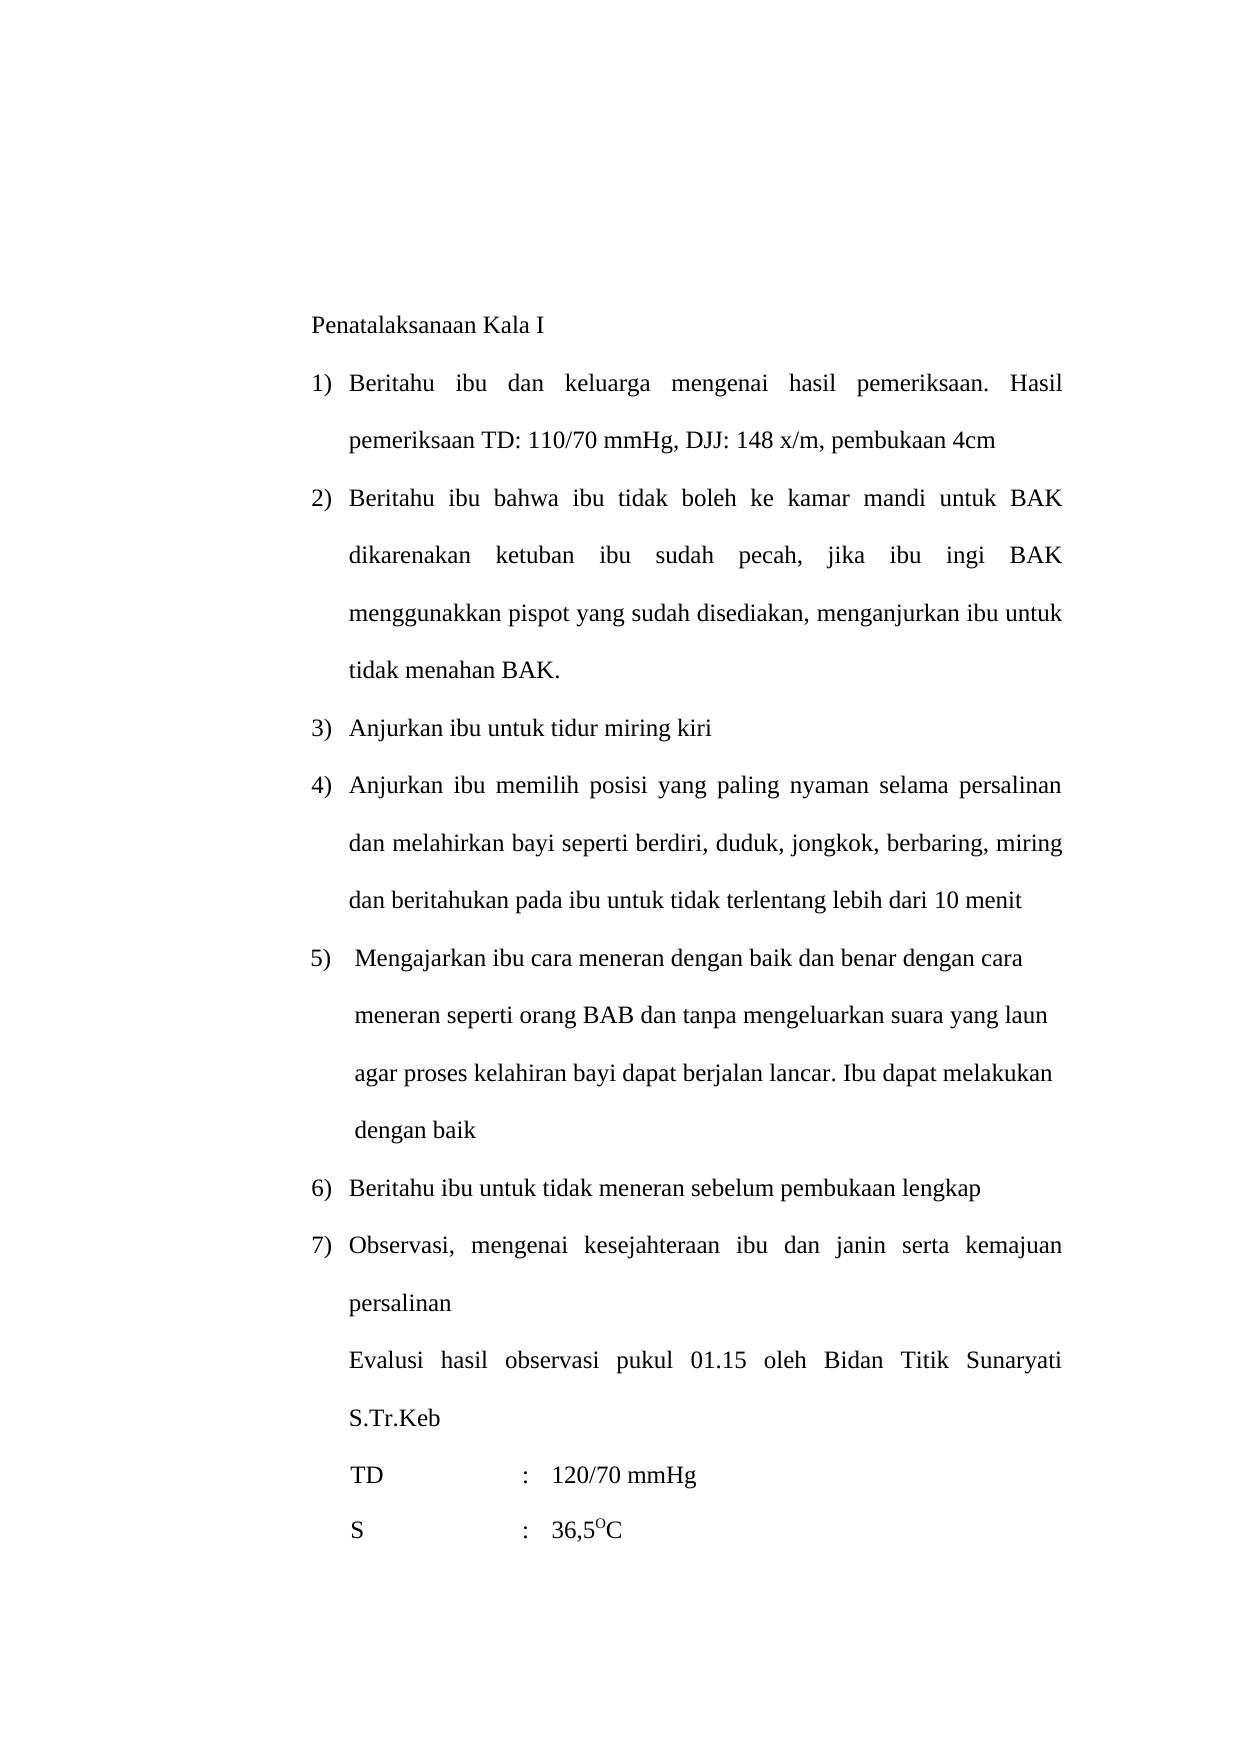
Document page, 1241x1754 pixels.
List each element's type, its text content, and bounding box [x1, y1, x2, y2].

list Mengajarkan ibu cara meneran dengan baik dan benar dengan cara meneran seperti orang BAB dan tanpa mengeluarkan suara yang laun agar proses kelahiran bayi dapat berjalan lancar. Ibu dapat melakukan dengan baik [310, 943, 1063, 1144]
list Anjurkan ibu untuk tidur miring kiri [311, 713, 1063, 742]
list Penatalaksanaan Kala I [311, 310, 1063, 339]
list Beritahu ibu bahwa ibu tidak boleh ke kamar mandi untuk BAK dikarenakan ketuban ibu sudah pecah, jika ibu ingi BAK menggunakkan pispot yang sudah disediakan, menganjurkan ibu untuk tidak menahan BAK. [311, 483, 1063, 684]
table_cell 36,5OC [540, 1515, 1063, 1570]
list Beritahu ibu untuk tidak meneran sebelum pembukaan lengkap [311, 1173, 1063, 1202]
table_cell : [511, 1515, 540, 1570]
table_cell S [339, 1515, 511, 1570]
table_header TD [339, 1460, 511, 1515]
list Beritahu ibu dan keluarga mengenai hasil pemeriksaan. Hasil pemeriksaan TD: 110/70 mmHg, DJJ: 148 x/m, pembukaan 4cm [311, 368, 1063, 454]
list Observasi, mengenai kesejahteraan ibu dan janin serta kemajuan persalinan [311, 1230, 1063, 1317]
table_header : [511, 1460, 540, 1515]
table_header 120/70 mmHg [540, 1460, 1063, 1515]
list Anjurkan ibu memilih posisi yang paling nyaman selama persalinan dan melahirkan bayi seperti berdiri, duduk, jongkok, berbaring, miring dan beritahukan pada ibu untuk tidak terlentang lebih dari 10 menit [311, 770, 1063, 914]
list Evalusi hasil observasi pukul 01.15 oleh Bidan Titik Sunaryati S.Tr.Keb [349, 1345, 1063, 1432]
